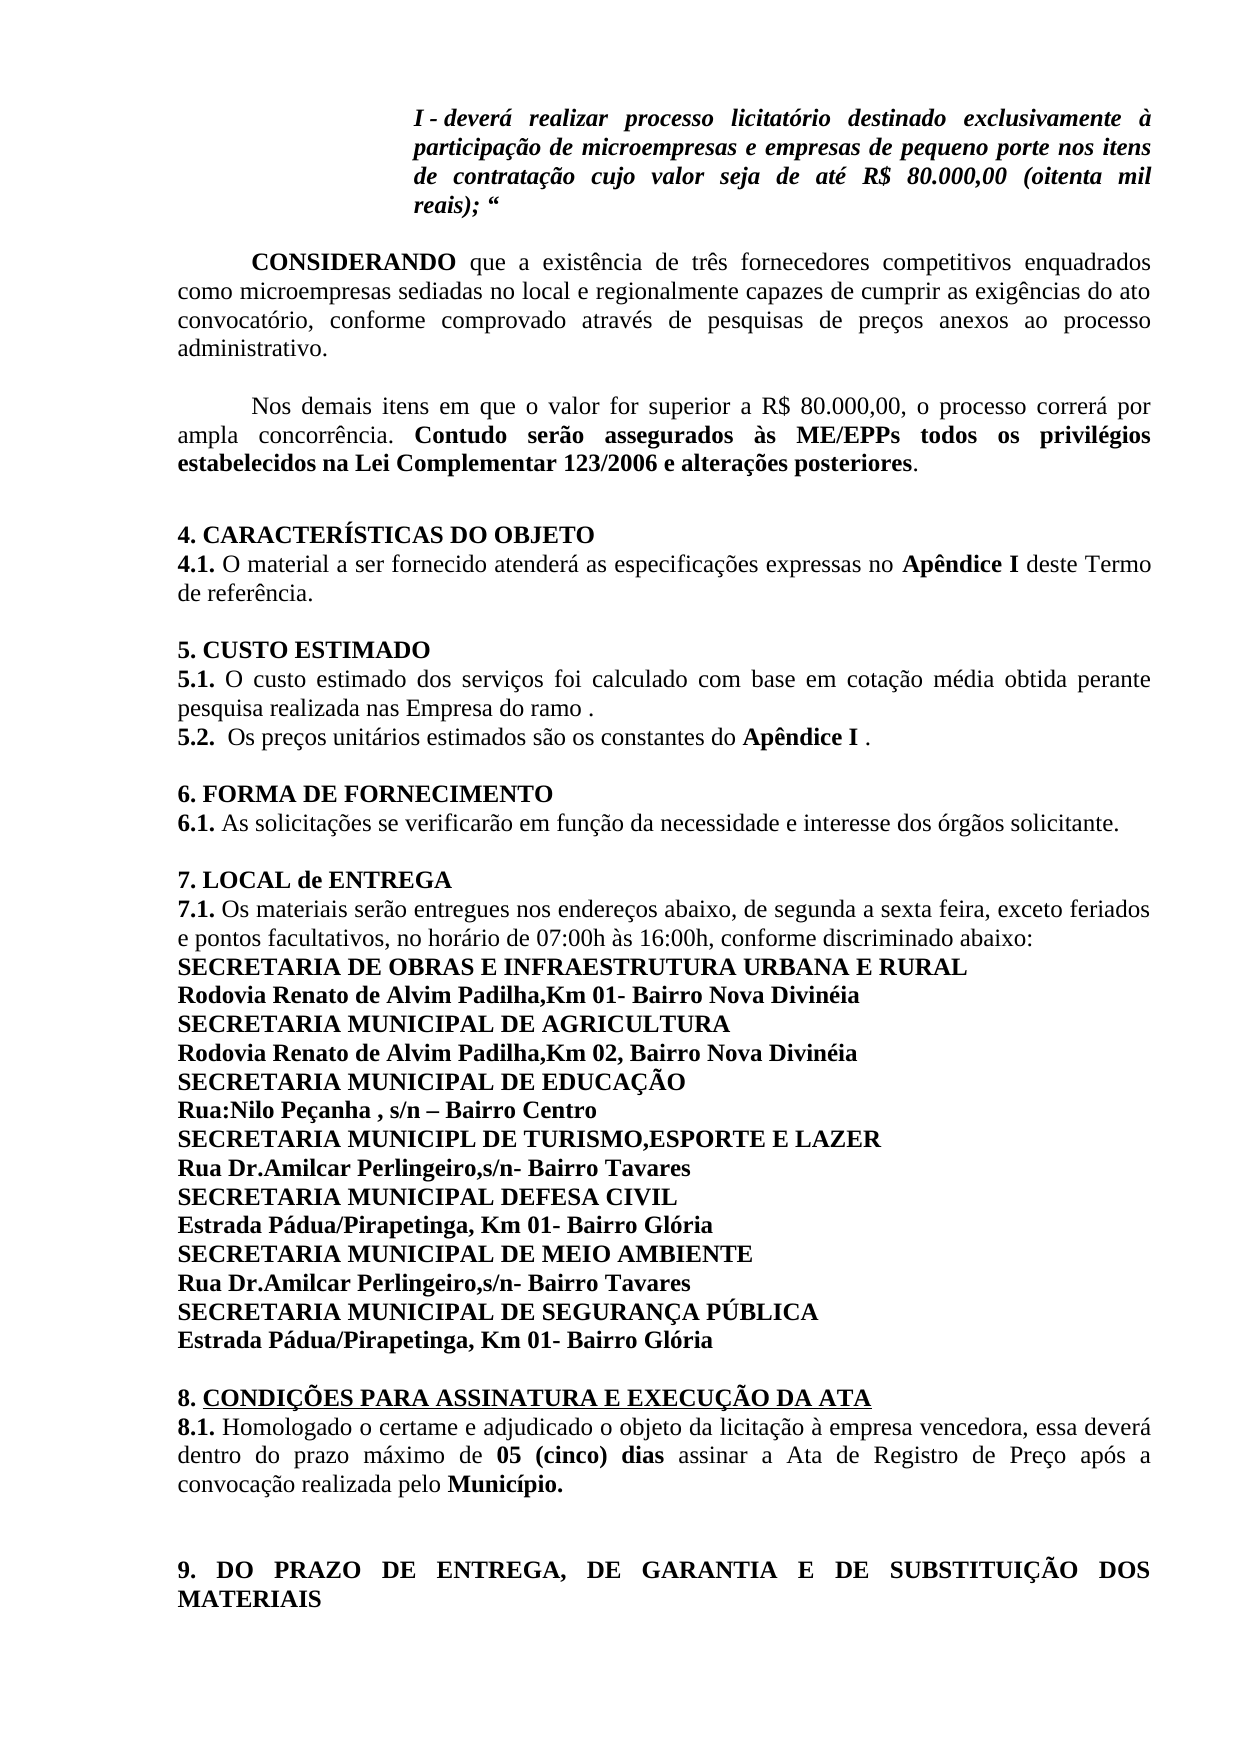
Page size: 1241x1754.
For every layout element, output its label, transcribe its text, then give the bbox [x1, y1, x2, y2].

text Estrada Pádua/Pirapetinga, Km 01- Bairro Glória [177, 1210, 1152, 1239]
text Estrada Pádua/Pirapetinga, Km 01- Bairro Glória [177, 1325, 1152, 1354]
text 5. CUSTO ESTIMADO [177, 635, 1152, 664]
text Rodovia Renato de Alvim Padilha,Km 01- Bairro Nova Divinéia [177, 980, 1152, 1009]
text SECRETARIA MUNICIPAL DE EDUCAÇÃO [177, 1067, 1152, 1095]
text 7. LOCAL de ENTREGA [177, 865, 1152, 894]
text SECRETARIA DE OBRAS E INFRAESTRUTURA URBANA E RURAL [177, 952, 1152, 980]
text 4.1. O material a ser fornecido atenderá as especificações expressas no Apêndice I deste Termo de referência. [177, 549, 1152, 607]
text 8. CONDIÇÕES PARA ASSINATURA E EXECUÇÃO DA ATA [177, 1383, 1152, 1412]
text 5.2. Os preços unitários estimados são os constantes do Apêndice I . [177, 722, 1152, 750]
text CONSIDERANDO que a existência de três fornecedores competitivos enquadrados como microempresas sediadas no local e regionalmente capazes de cumprir as exigências do ato convocatório, conforme comprovado através de pesquisas de preços anexos ao processo administrativo. [177, 247, 1152, 362]
text Rua Dr.Amilcar Perlingeiro,s/n- Bairro Tavares [177, 1153, 1152, 1182]
text 9. DO PRAZO DE ENTREGA, DE GARANTIA E DE SUBSTITUIÇÃO DOS MATERIAIS [177, 1555, 1152, 1613]
text Rodovia Renato de Alvim Padilha,Km 02, Bairro Nova Divinéia [177, 1038, 1152, 1067]
text Rua Dr.Amilcar Perlingeiro,s/n- Bairro Tavares [177, 1268, 1152, 1297]
text SECRETARIA MUNICIPAL DE MEIO AMBIENTE [177, 1239, 1152, 1268]
text Rua:Nilo Peçanha , s/n – Bairro Centro [177, 1095, 1152, 1124]
text I - deverá realizar processo licitatório destinado exclusivamente à participação de microempresas e empresas de pequeno porte nos itens de contratação cujo valor seja de até R$ 80.000,00 (oitenta mil reais); “ [413, 103, 1152, 218]
text 6.1. As solicitações se verificarão em função da necessidade e interesse dos órgãos solicitante. [177, 808, 1152, 837]
text SECRETARIA MUNICIPAL DEFESA CIVIL [177, 1182, 1152, 1210]
text SECRETARIA MUNICIPAL DE SEGURANÇA PÚBLICA [177, 1297, 1152, 1325]
text SECRETARIA MUNICIPAL DE AGRICULTURA [177, 1009, 1152, 1038]
text SECRETARIA MUNICIPL DE TURISMO,ESPORTE E LAZER [177, 1124, 1152, 1153]
text 4. CARACTERÍSTICAS DO OBJETO [177, 520, 1152, 549]
text 7.1. Os materiais serão entregues nos endereços abaixo, de segunda a sexta feira, exceto feriados e pontos facultativos, no horário de 07:00h às 16:00h, conforme discriminado abaixo: [177, 894, 1152, 952]
text 5.1. O custo estimado dos serviços foi calculado com base em cotação média obtida perante pesquisa realizada nas Empresa do ramo . [177, 664, 1152, 722]
text Nos demais itens em que o valor for superior a R$ 80.000,00, o processo correrá por ampla concorrência. Contudo serão assegurados às ME/EPPs todos os privilégios estabelecidos na Lei Complementar 123/2006 e alterações posteriores. [177, 391, 1152, 477]
text 6. FORMA DE FORNECIMENTO [177, 779, 1152, 808]
text 8.1. Homologado o certame e adjudicado o objeto da licitação à empresa vencedora, essa deverá dentro do prazo máximo de 05 (cinco) dias assinar a Ata de Registro de Preço após a convocação realizada pelo Município. [177, 1412, 1152, 1498]
